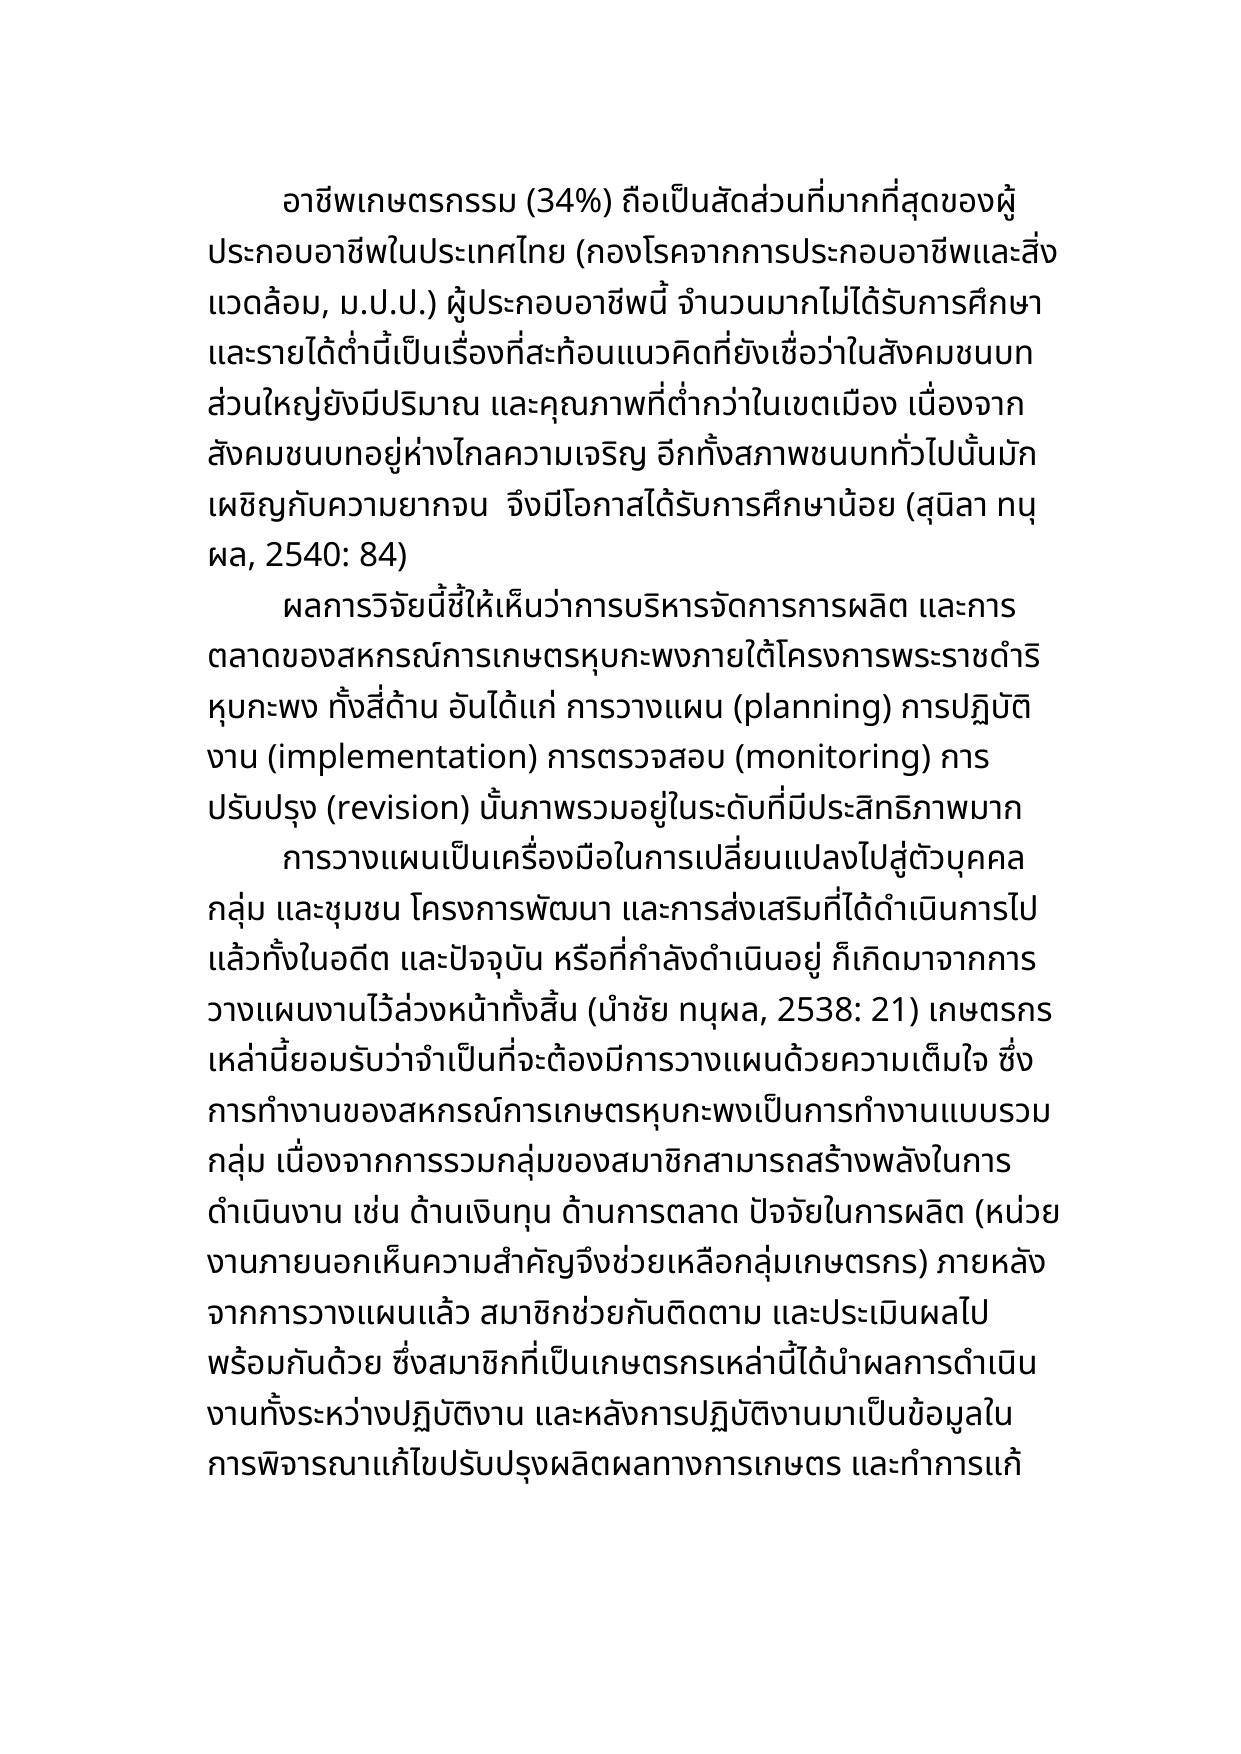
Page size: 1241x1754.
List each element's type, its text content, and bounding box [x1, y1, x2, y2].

text อาชีพเกษตรกรรม (34%) ถือเป็นสัดส่วนที่มากที่สุดของผู้ประกอบอาชีพในประเทศไทย (กองโรคจากการประกอบอาชีพและสิ่งแวดล้อม, ม.ป.ป.) ผู้ประกอบอาชีพนี้ จำนวนมากไม่ได้รับการศึกษา และรายได้ต่ำนี้เป็นเรื่องที่สะท้อนแนวคิดที่ยังเชื่อว่าในสังคมชนบทส่วนใหญ่ยังมีปริมาณ และคุณภาพที่ต่ำกว่าในเขตเมือง เนื่องจาก สังคมชนบทอยู่ห่างไกลความเจริญ อีกทั้งสภาพชนบททั่วไปนั้นมักเผชิญกับความยากจน จึงมีโอกาสได้รับการศึกษาน้อย (สุนิลา ทนุผล, 2540: 84) [207, 177, 1063, 582]
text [207, 834, 1063, 1490]
text ผลการวิจัยนี้ชี้ให้เห็นว่าการบริหารจัดการการผลิต และการตลาดของสหกรณ์การเกษตรหุบกะพงภายใต้โครงการพระราชดำริหุบกะพง ทั้งสี่ด้าน อันได้แก่ การวางแผน (planning) การปฏิบัติงาน (implementation) การตรวจสอบ (monitoring) การปรับปรุง (revision) นั้นภาพรวมอยู่ในระดับที่มีประสิทธิภาพมาก [207, 582, 1063, 834]
